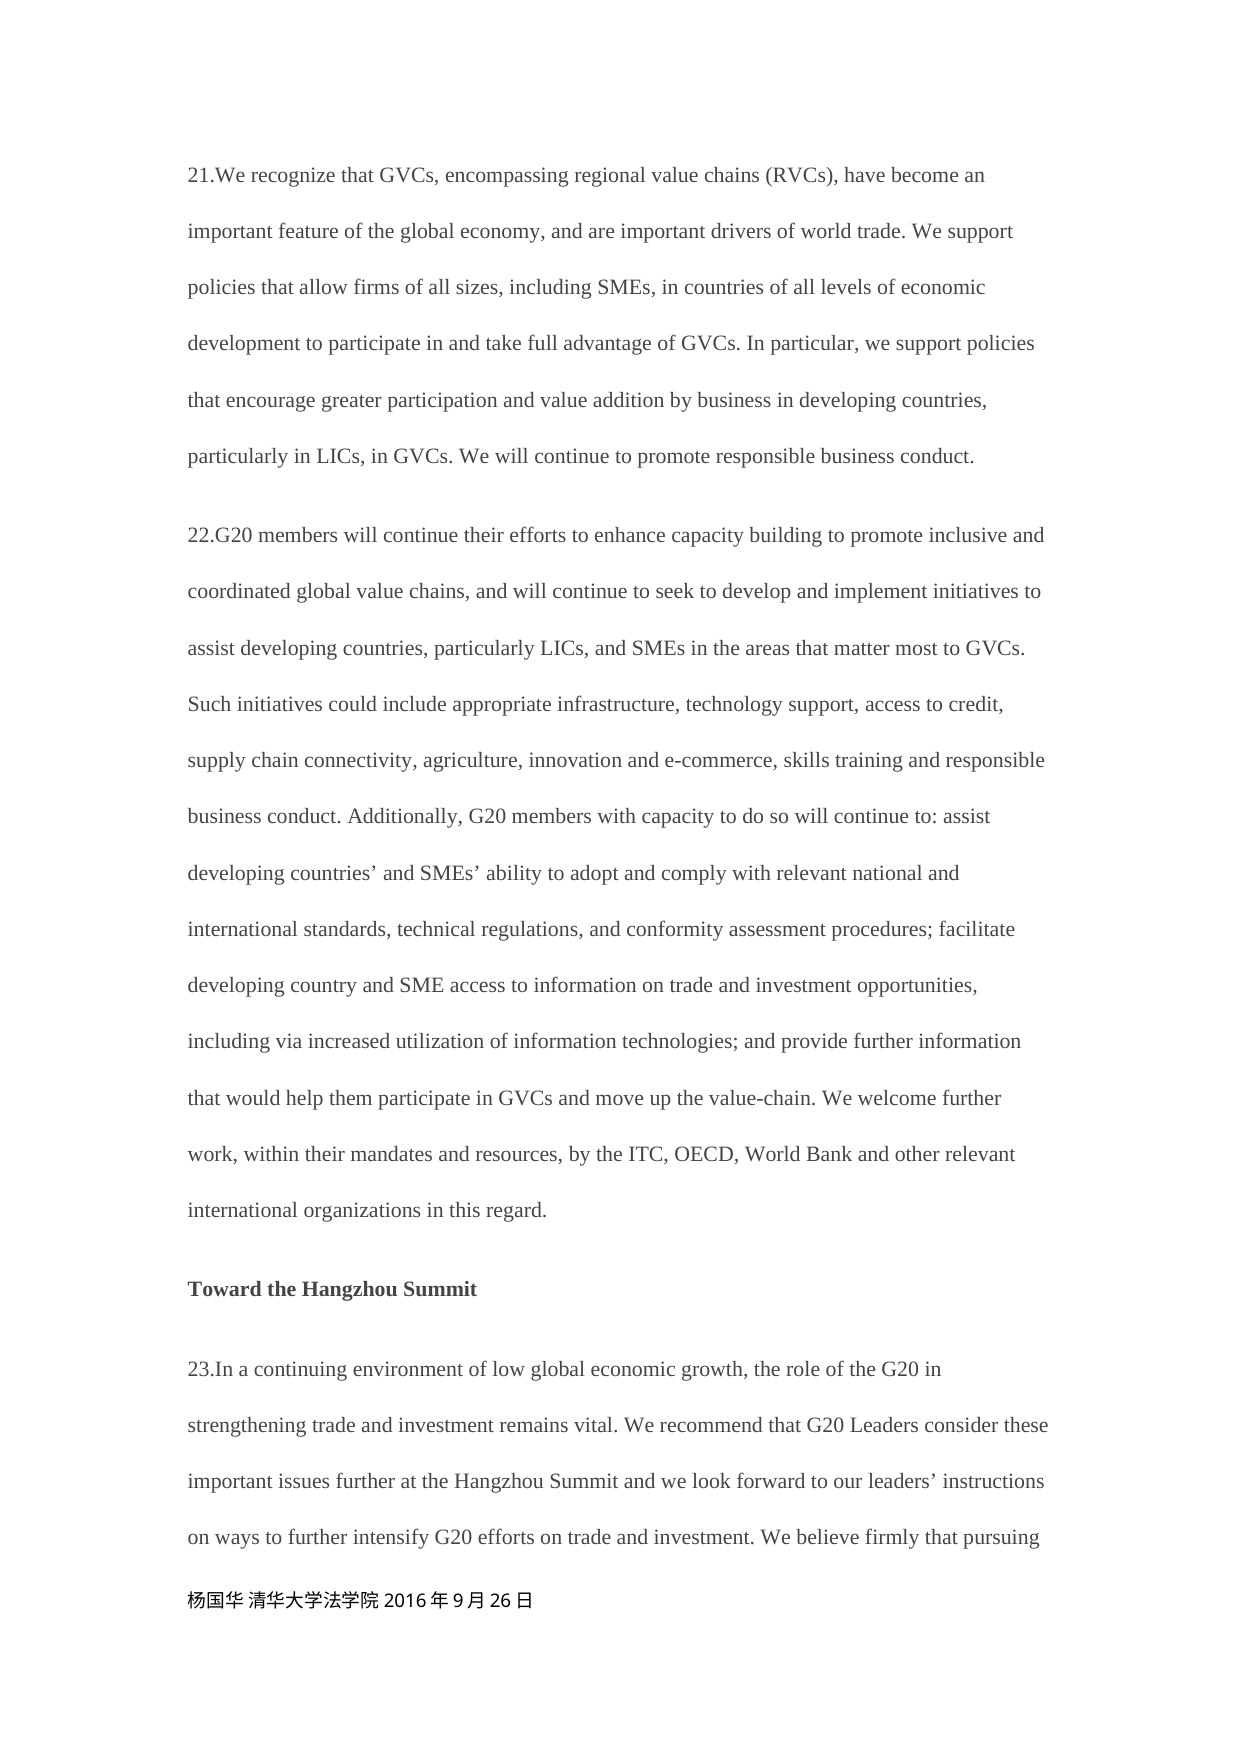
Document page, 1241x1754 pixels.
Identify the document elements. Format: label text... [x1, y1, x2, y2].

text 22.G20 members will continue their efforts to enhance capacity building to promote inclusive and coordinated global value chains, and will continue to seek to develop and implement initiatives to assist developing countries, particularly LICs, and SMEs in the areas that matter most to GVCs. Such initiatives could include appropriate infrastructure, technology support, access to credit, supply chain connectivity, agriculture, innovation and e-commerce, skills training and responsible business conduct. Additionally, G20 members with capacity to do so will continue to: assist developing countries’ and SMEs’ ability to adopt and comply with relevant national and international standards, technical regulations, and conformity assessment procedures; facilitate developing country and SME access to information on trade and investment opportunities, including via increased utilization of information technologies; and provide further information that would help them participate in GVCs and move up the value-chain. We welcome further work, within their mandates and resources, by the ITC, OECD, World Bank and other relevant international organizations in this regard. [187, 516, 1053, 1228]
text Toward the Hangzhou Summit [187, 1270, 1053, 1308]
text 21.We recognize that GVCs, encompassing regional value chains (RVCs), have become an important feature of the global economy, and are important drivers of world trade. We support policies that allow firms of all sizes, including SMEs, in countries of all levels of economic development to participate in and take full advantage of GVCs. In particular, we support policies that encourage greater participation and value addition by business in developing countries, particularly in LICs, in GVCs. We will continue to promote responsible business conduct. [187, 155, 1053, 474]
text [187, 1349, 1053, 1556]
